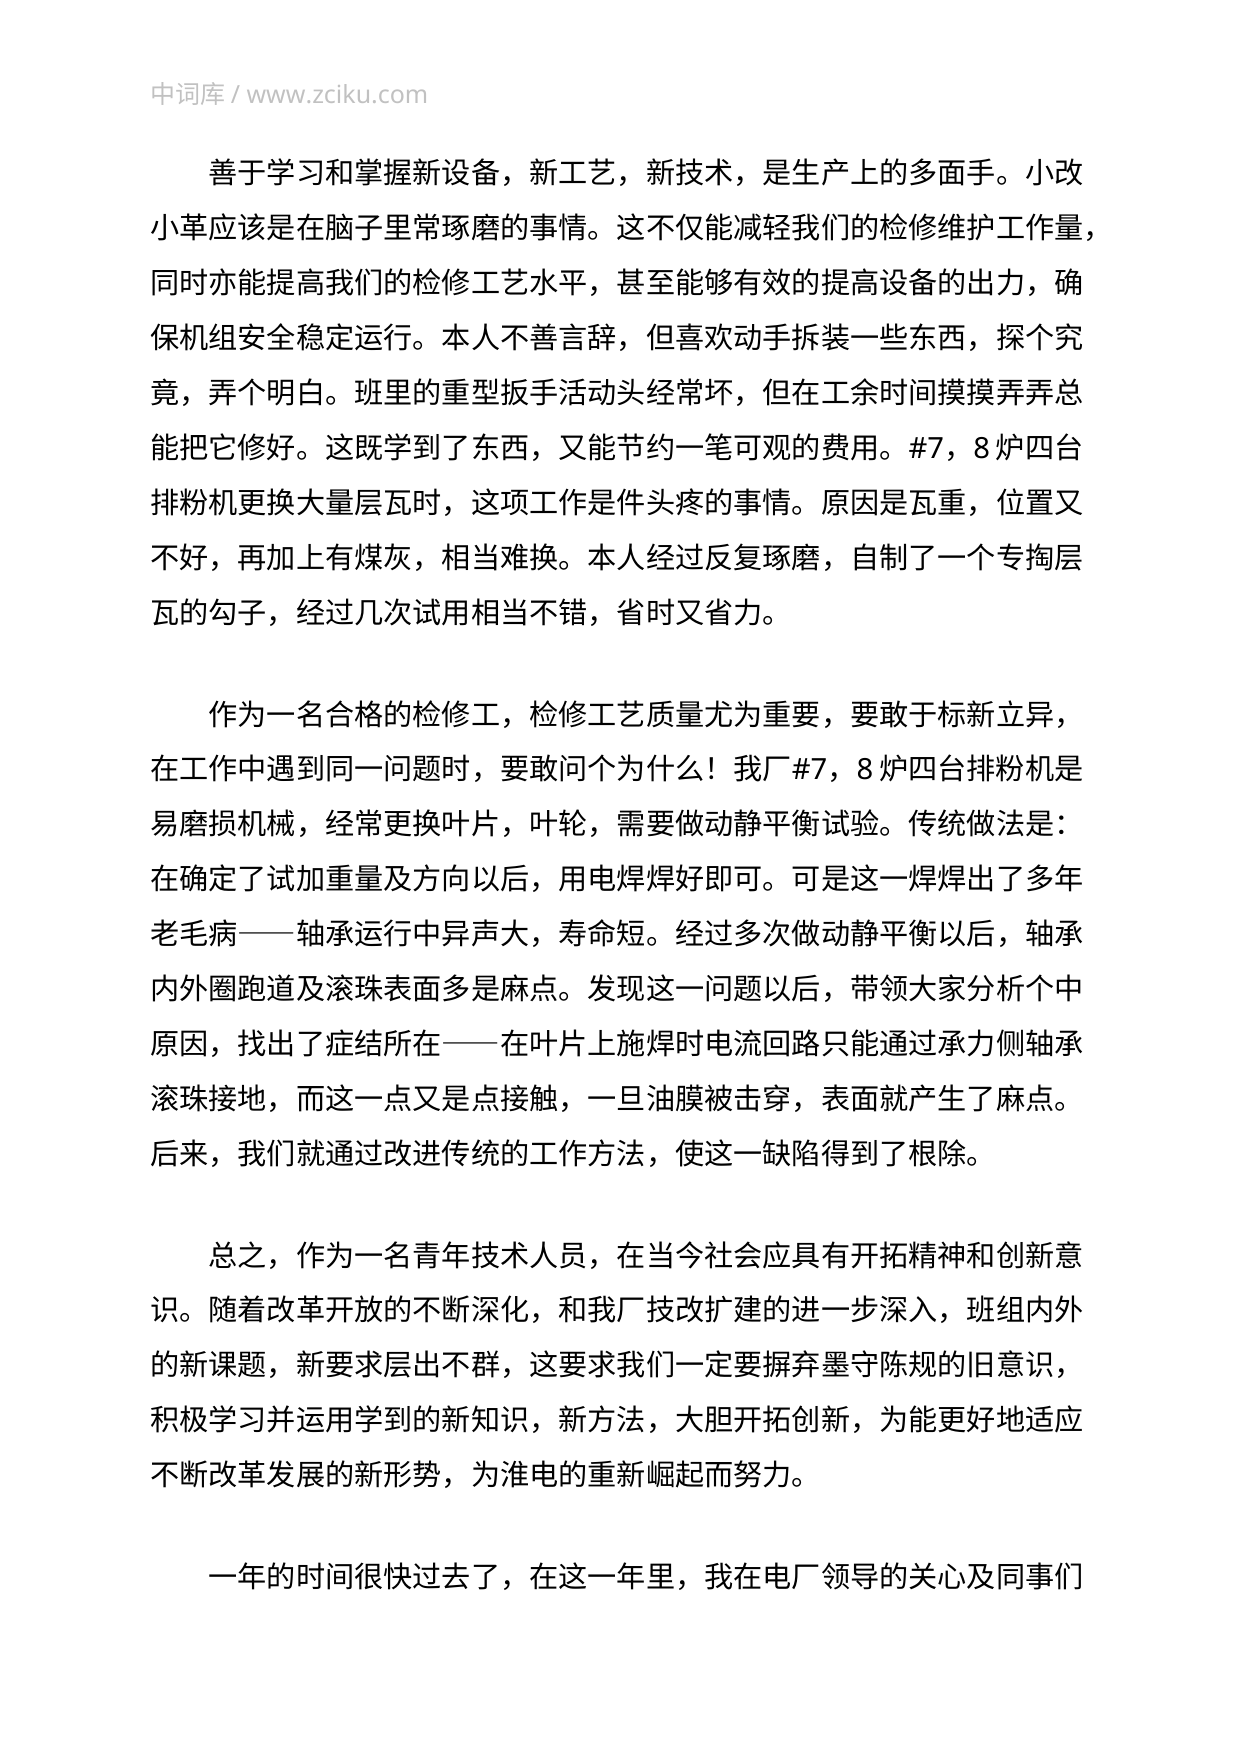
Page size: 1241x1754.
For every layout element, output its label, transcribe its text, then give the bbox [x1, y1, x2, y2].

text 善于学习和掌握新设备，新工艺，新技术，是生产上的多面手。小改小革应该是在脑子里常琢磨的事情。这不仅能减轻我们的检修维护工作量，同时亦能提高我们的检修工艺水平，甚至能够有效的提高设备的出力，确保机组安全稳定运行。本人不善言辞，但喜欢动手拆装一些东西，探个究竟，弄个明白。班里的重型扳手活动头经常坏，但在工余时间摸摸弄弄总能把它修好。这既学到了东西，又能节约一笔可观的费用。#7，8炉四台排粉机更换大量层瓦时，这项工作是件头疼的事情。原因是瓦重，位置又不好，再加上有煤灰，相当难换。本人经过反复琢磨，自制了一个专掏层瓦的勾子，经过几次试用相当不错，省时又省力。 [150, 150, 1090, 632]
text 作为一名合格的检修工，检修工艺质量尤为重要，要敢于标新立异，在工作中遇到同一问题时，要敢问个为什么！我厂#7，8炉四台排粉机是易磨损机械，经常更换叶片，叶轮，需要做动静平衡试验。传统做法是：在确定了试加重量及方向以后，用电焊焊好即可。可是这一焊焊出了多年老毛病——轴承运行中异声大，寿命短。经过多次做动静平衡以后，轴承内外圈跑道及滚珠表面多是麻点。发现这一问题以后，带领大家分析个中原因，找出了症结所在——在叶片上施焊时电流回路只能通过承力侧轴承滚珠接地，而这一点又是点接触，一旦油膜被击穿，表面就产生了麻点。后来，我们就通过改进传统的工作方法，使这一缺陷得到了根除。 [150, 691, 1090, 1173]
text 总之，作为一名青年技术人员，在当今社会应具有开拓精神和创新意识。随着改革开放的不断深化，和我厂技改扩建的进一步深入，班组内外的新课题，新要求层出不群，这要求我们一定要摒弃墨守陈规的旧意识，积极学习并运用学到的新知识，新方法，大胆开拓创新，为能更好地适应不断改革发展的新形势，为淮电的重新崛起而努力。 [150, 1232, 1090, 1494]
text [150, 1553, 1090, 1596]
